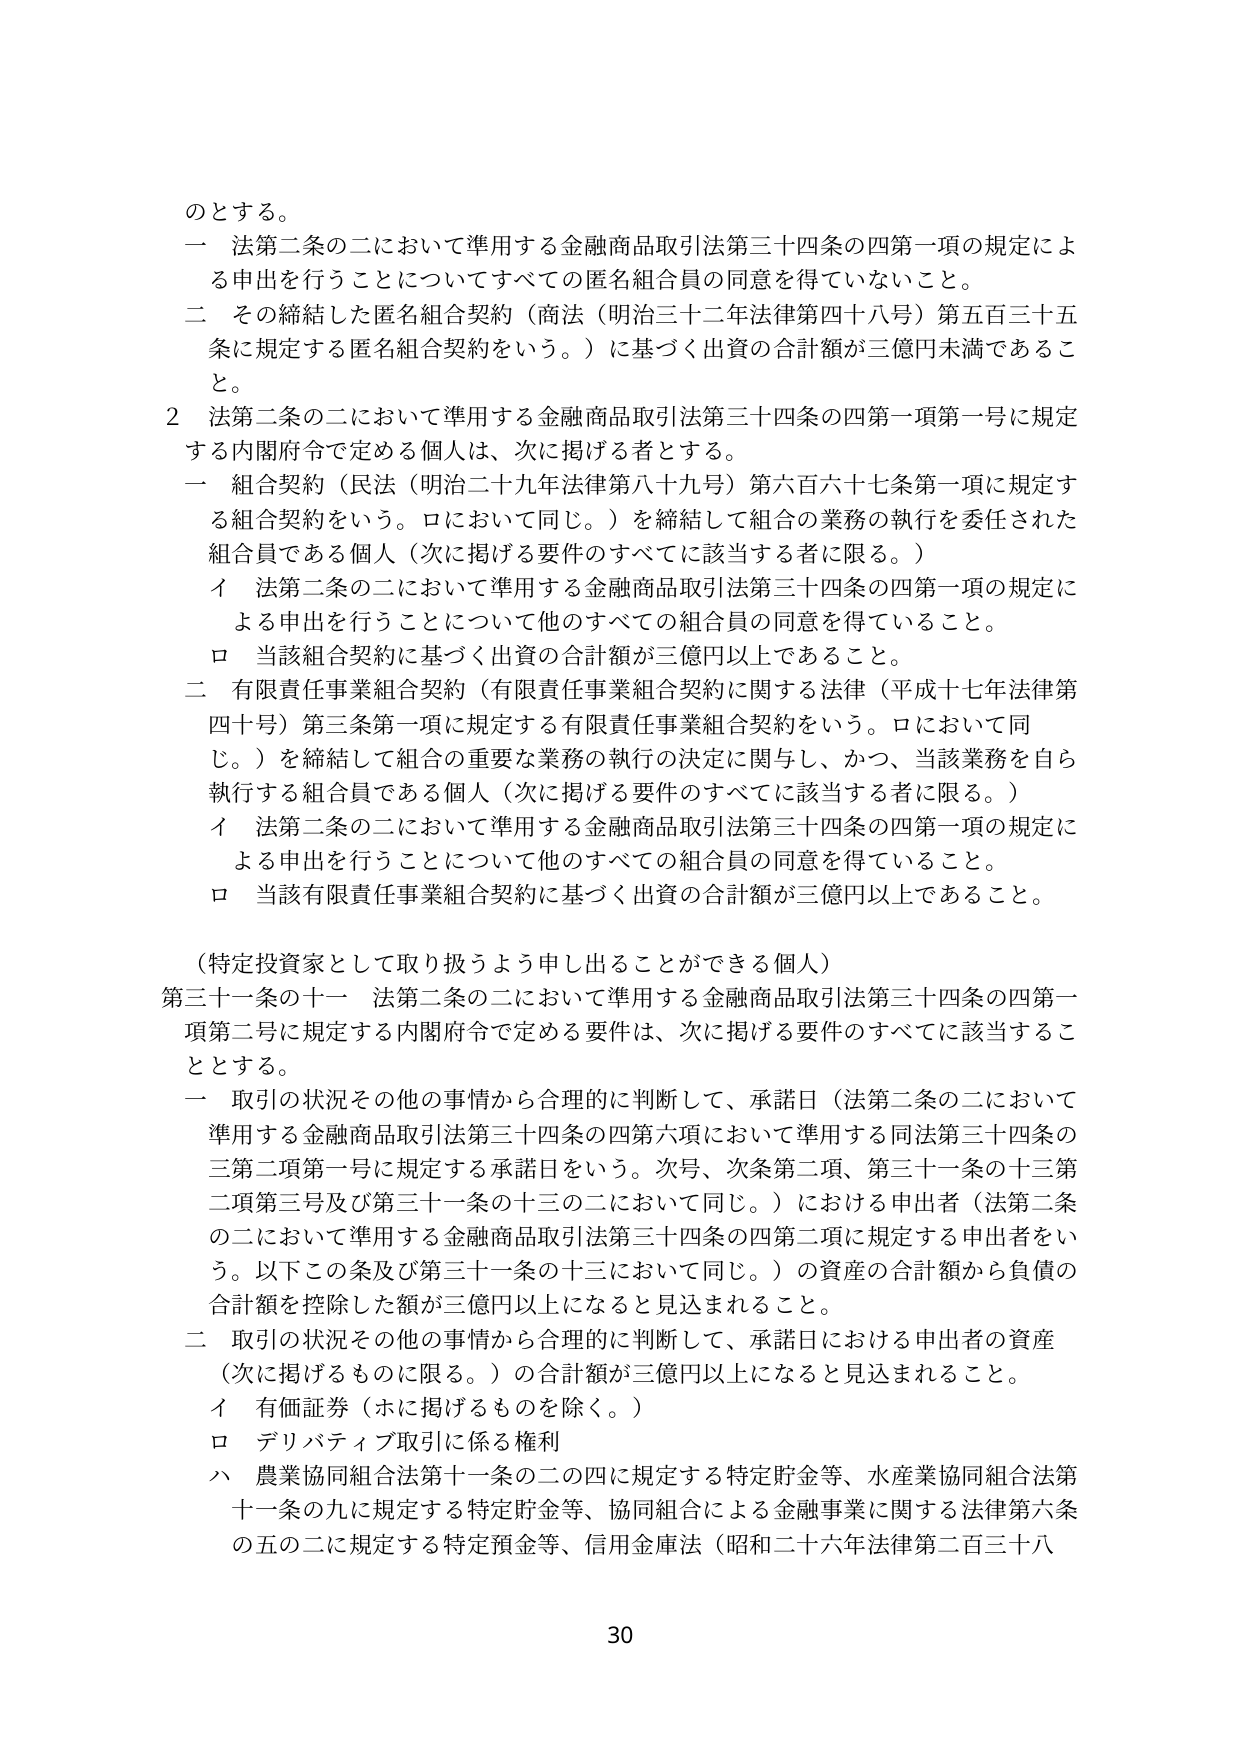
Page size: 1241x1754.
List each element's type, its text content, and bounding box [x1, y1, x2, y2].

text 一 法第二条の二において準用する金融商品取引法第三十四条の四第一項の規定による申出を行うことについてすべての匿名組合員の同意を得ていないこと。 [184, 228, 1079, 296]
text ロ 当該有限責任事業組合契約に基づく出資の合計額が三億円以上であること。 [207, 877, 1079, 911]
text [161, 194, 1079, 228]
text ロ 当該組合契約に基づく出資の合計額が三億円以上であること。 [207, 638, 1079, 672]
text 一 組合契約（民法（明治二十九年法律第八十九号）第六百六十七条第一項に規定する組合契約をいう。ロにおいて同じ。）を締結して組合の業務の執行を委任された組合員である個人（次に掲げる要件のすべてに該当する者に限る。） [184, 467, 1079, 569]
text 二 有限責任事業組合契約（有限責任事業組合契約に関する法律（平成十七年法律第四十号）第三条第一項に規定する有限責任事業組合契約をいう。ロにおいて同じ。）を締結して組合の重要な業務の執行の決定に関与し、かつ、当該業務を自ら執行する組合員である個人（次に掲げる要件のすべてに該当する者に限る。） [184, 672, 1079, 809]
text イ 法第二条の二において準用する金融商品取引法第三十四条の四第一項の規定による申出を行うことについて他のすべての組合員の同意を得ていること。 [207, 569, 1079, 638]
text 二 その締結した匿名組合契約（商法（明治三十二年法律第四十八号）第五百三十五条に規定する匿名組合契約をいう。）に基づく出資の合計額が三億円未満であること。 [184, 296, 1079, 399]
text ２ 法第二条の二において準用する金融商品取引法第三十四条の四第一項第一号に規定する内閣府令で定める個人は、次に掲げる者とする。 [161, 399, 1079, 467]
text ロ デリバティブ取引に係る権利 [207, 1424, 1079, 1458]
text イ 有価証券（ホに掲げるものを除く。） [207, 1389, 1079, 1424]
text 二 取引の状況その他の事情から合理的に判断して、承諾日における申出者の資産（次に掲げるものに限る。）の合計額が三億円以上になると見込まれること。 [184, 1321, 1079, 1389]
text 一 取引の状況その他の事情から合理的に判断して、承諾日（法第二条の二において準用する金融商品取引法第三十四条の四第六項において準用する同法第三十四条の三第二項第一号に規定する承諾日をいう。次号、次条第二項、第三十一条の十三第二項第三号及び第三十一条の十三の二において同じ。）における申出者（法第二条の二において準用する金融商品取引法第三十四条の四第二項に規定する申出者をいう。以下この条及び第三十一条の十三において同じ。）の資産の合計額から負債の合計額を控除した額が三億円以上になると見込まれること。 [184, 1082, 1079, 1321]
text （特定投資家として取り扱うよう申し出ることができる個人） [184, 945, 1079, 979]
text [207, 1458, 1079, 1560]
text 第三十一条の十一 法第二条の二において準用する金融商品取引法第三十四条の四第一項第二号に規定する内閣府令で定める要件は、次に掲げる要件のすべてに該当することとする。 [161, 979, 1079, 1082]
text イ 法第二条の二において準用する金融商品取引法第三十四条の四第一項の規定による申出を行うことについて他のすべての組合員の同意を得ていること。 [207, 809, 1079, 877]
